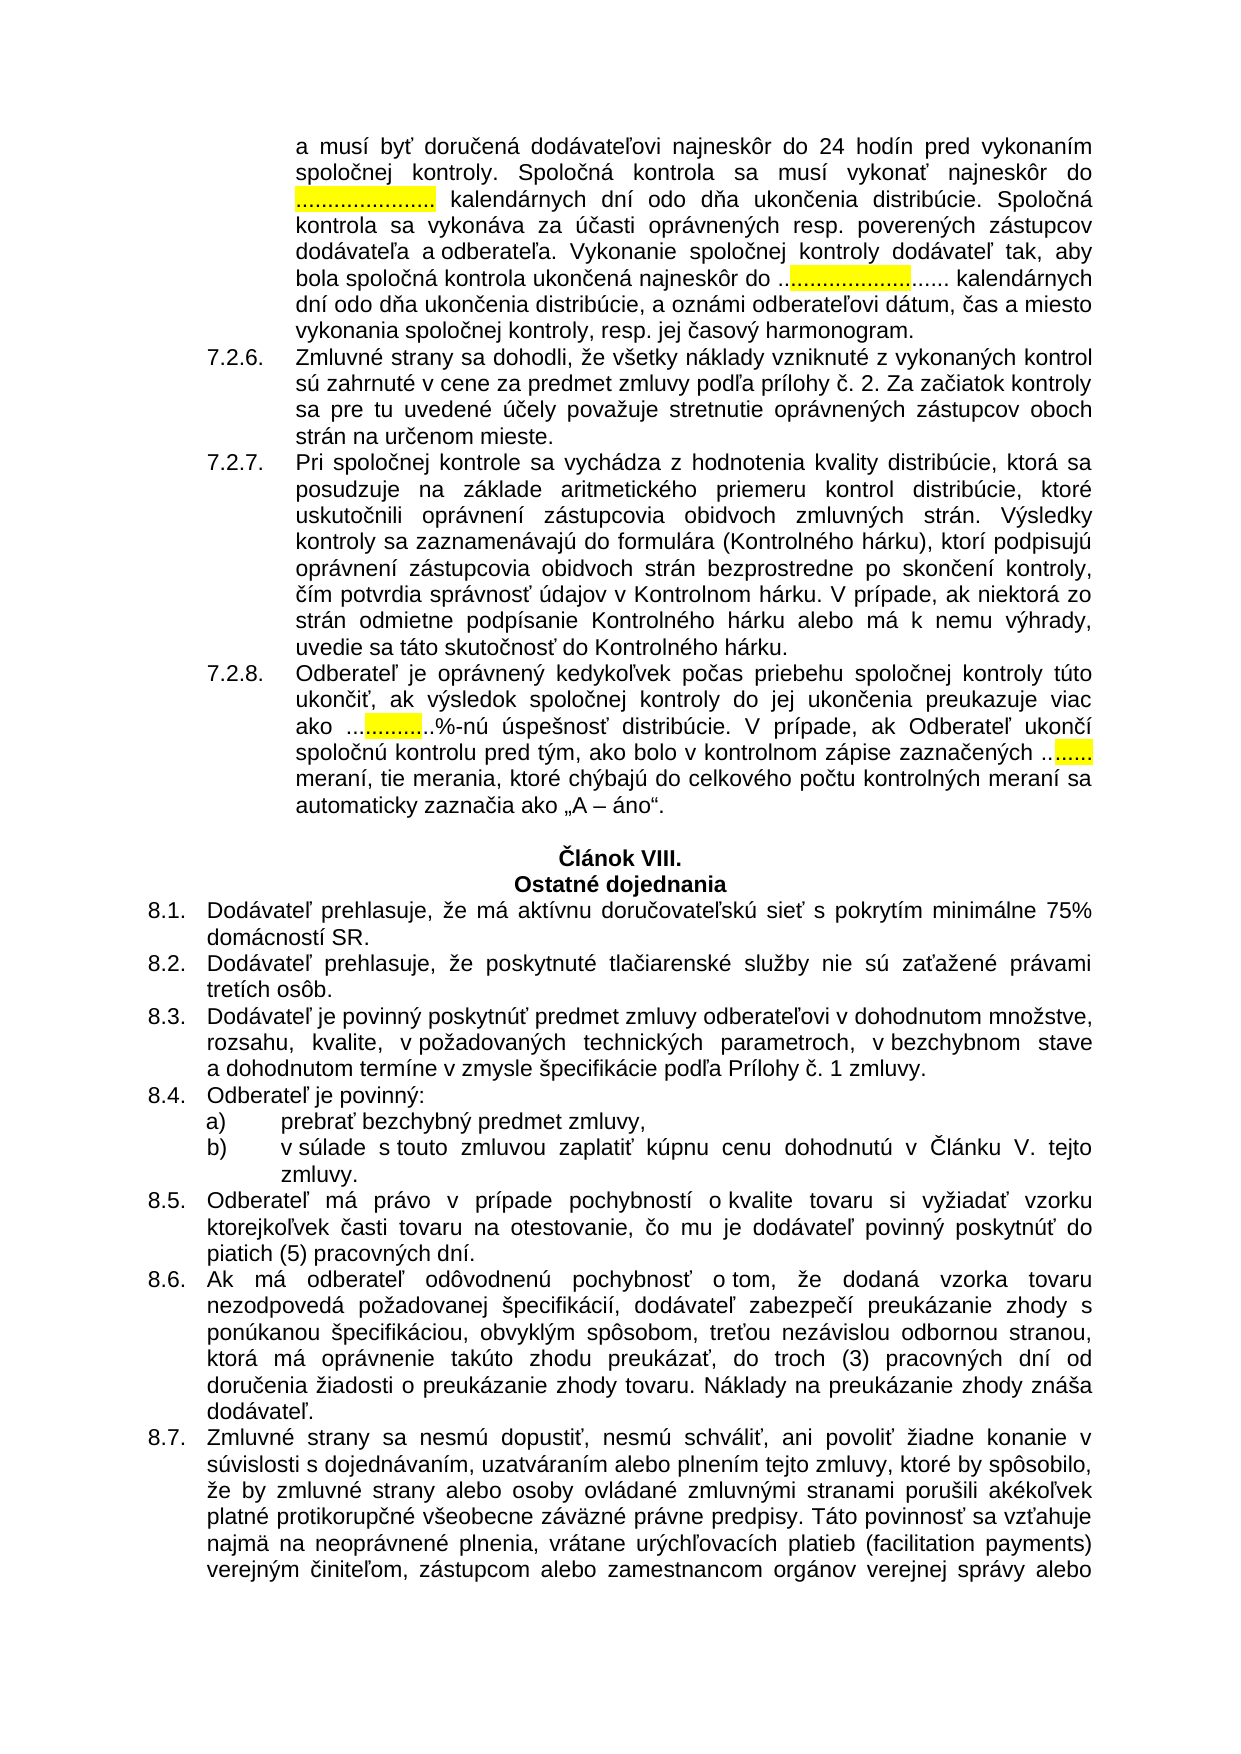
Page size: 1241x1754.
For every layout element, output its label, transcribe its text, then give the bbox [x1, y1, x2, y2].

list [207, 133, 1093, 344]
list Dodávateľ prehlasuje, že má aktívnu doručovateľskú sieť s pokrytím minimálne 75% domácností SR. [148, 897, 1093, 950]
list Odberateľ má právo v prípade pochybností o kvalite tovaru si vyžiadať vzorku ktorejkoľvek časti tovaru na otestovanie, čo mu je dodávateľ povinný poskytnúť do piatich (5) pracovných dní. [148, 1187, 1093, 1266]
list Zmluvné strany sa dohodli, že všetky náklady vzniknuté z vykonaných kontrol sú zahrnuté v cene za predmet zmluvy podľa prílohy č. 2. Za začiatok kontroly sa pre tu uvedené účely považuje stretnutie oprávnených zástupcov oboch strán na určenom mieste. [207, 344, 1093, 449]
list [148, 1424, 1093, 1582]
list Ak má odberateľ odôvodnenú pochybnosť o tom, že dodaná vzorka tovaru nezodpovedá požadovanej špecifikácií, dodávateľ zabezpečí preukázanie zhody s ponúkanou špecifikáciou, obvyklým spôsobom, treťou nezávislou odbornou stranou, ktorá má oprávnenie takúto zhodu preukázať, do troch (3) pracovných dní od doručenia žiadosti o preukázanie zhody tovaru. Náklady na preukázanie zhody znáša dodávateľ. [148, 1266, 1093, 1424]
list prebrať bezchybný predmet zmluvy, [206, 1108, 1093, 1134]
list Pri spoločnej kontrole sa vychádza z hodnotenia kvality distribúcie, ktorá sa posudzuje na základe aritmetického priemeru kontrol distribúcie, ktoré uskutočnili oprávnení zástupcovia obidvoch zmluvných strán. Výsledky kontroly sa zaznamenávajú do formulára (Kontrolného hárku), ktorí podpisujú oprávnení zástupcovia obidvoch strán bezprostredne po skončení kontroly, čím potvrdia správnosť údajov v Kontrolnom hárku. V prípade, ak niektorá zo strán odmietne podpísanie Kontrolného hárku alebo má k nemu výhrady, uvedie sa táto skutočnosť do Kontrolného hárku. [207, 449, 1093, 660]
text Článok VIII. [148, 844, 1093, 871]
list Odberateľ je oprávnený kedykoľvek počas priebehu spoločnej kontroly túto ukončiť, ak výsledok spoločnej kontroly do jej ukončenia preukazuje viac ako ..............%-nú úspešnosť distribúcie. V prípade, ak Odberateľ ukončí spoločnú kontrolu pred tým, ako bolo v kontrolnom zápise zaznačených ........ meraní, tie merania, ktoré chýbajú do celkového počtu kontrolných meraní sa automaticky zaznačia ako „A – áno“. [207, 660, 1093, 818]
list Dodávateľ je povinný poskytnúť predmet zmluvy odberateľovi v dohodnutom množstve, rozsahu, kvalite, v požadovaných technických parametroch, v bezchybnom stave a dohodnutom termíne v zmysle špecifikácie podľa Prílohy č. 1 zmluvy. [148, 1003, 1093, 1082]
list Odberateľ je povinný: [148, 1082, 1093, 1108]
list v súlade s touto zmluvou zaplatiť kúpnu cenu dohodnutú v Článku V. tejto zmluvy. [207, 1134, 1093, 1187]
text Ostatné dojednania [148, 871, 1093, 897]
list Dodávateľ prehlasuje, že poskytnuté tlačiarenské služby nie sú zaťažené právami tretích osôb. [148, 950, 1093, 1003]
